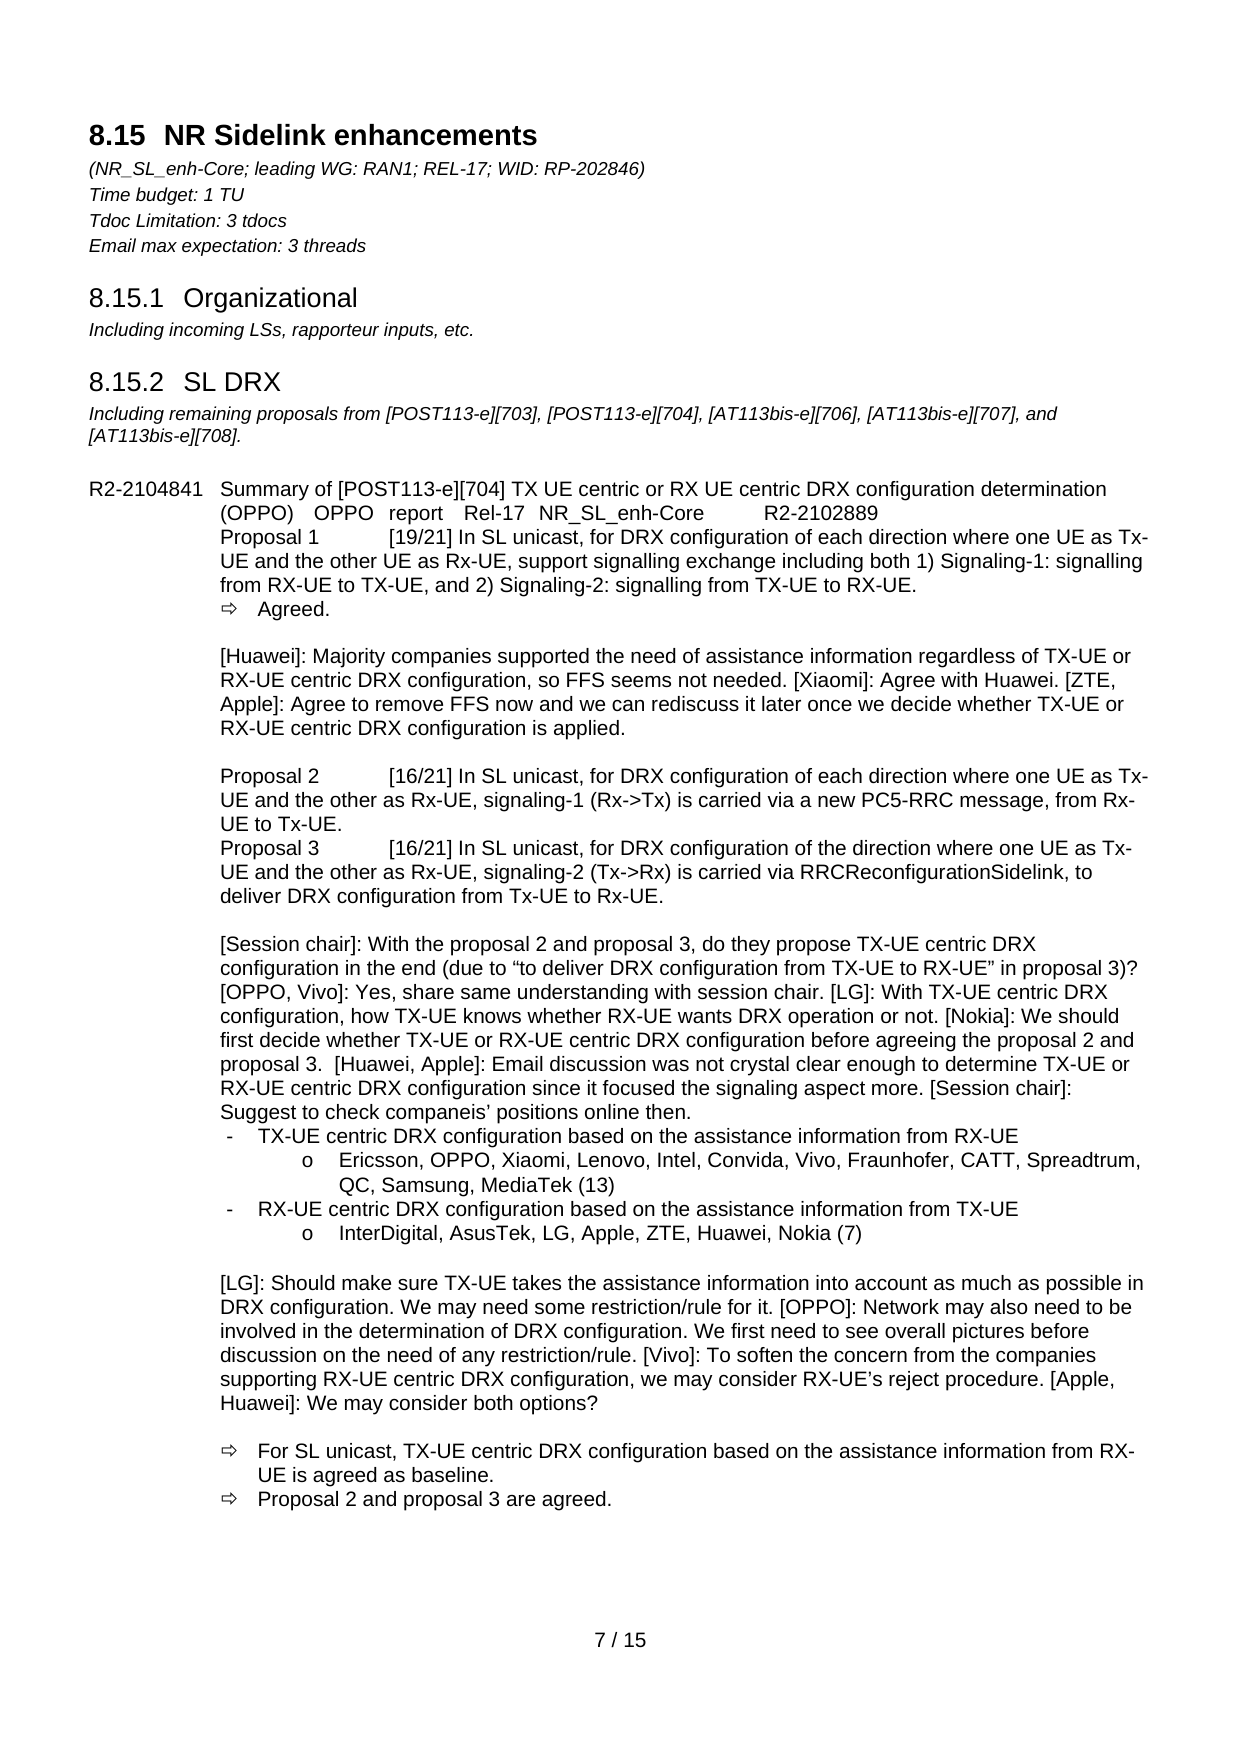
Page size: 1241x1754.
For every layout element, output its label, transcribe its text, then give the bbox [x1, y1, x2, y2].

list RX-UE centric DRX configuration based on the assistance information from TX-UE [226, 1197, 1152, 1221]
text (NR_SL_enh-Core; leading WG: RAN1; REL-17; WID: RP-202846) [89, 158, 1152, 179]
list Agreed. [220, 596, 1152, 620]
text Time budget: 1 TU [89, 184, 1152, 205]
list Ericsson, OPPO, Xiaomi, Lenovo, Intel, Convida, Vivo, Fraunhofer, CATT, Spreadtrum, QC, Samsung, MediaTek (13) [301, 1147, 1152, 1197]
list TX-UE centric DRX configuration based on the assistance information from RX-UE [226, 1123, 1152, 1147]
text Proposal 2 [16/21] In SL unicast, for DRX configuration of each direction where one UE as Tx-UE and the other as Rx-UE, signaling-1 (Rx->Tx) is carried via a new PC5-RRC message, from Rx-UE to Tx-UE. [220, 764, 1152, 836]
list Proposal 2 and proposal 3 are agreed. [220, 1487, 1152, 1511]
text Email max expectation: 3 threads [89, 235, 1152, 257]
title R2-2104841 Summary of [POST113-e][704] TX UE centric or RX UE centric DRX configuration determination (OPPO) OPPO report Rel-17 NR_SL_enh-Core R2-2102889 [89, 477, 1152, 524]
list For SL unicast, TX-UE centric DRX configuration based on the assistance information from RX-UE is agreed as baseline. [220, 1439, 1152, 1487]
text Proposal 1 [19/21] In SL unicast, for DRX configuration of each direction where one UE as Tx-UE and the other UE as Rx-UE, support signalling exchange including both 1) Signaling-1: signalling from RX-UE to TX-UE, and 2) Signaling-2: signalling from TX-UE to RX-UE. [220, 524, 1152, 596]
subtitle 8.15.2 SL DRX [89, 366, 1152, 397]
text Proposal 3 [16/21] In SL unicast, for DRX configuration of the direction where one UE as Tx-UE and the other as Rx-UE, signaling-2 (Tx->Rx) is carried via RRCReconfigurationSidelink, to deliver DRX configuration from Tx-UE to Rx-UE. [220, 836, 1152, 908]
text [Session chair]: With the proposal 2 and proposal 3, do they propose TX-UE centric DRX configuration in the end (due to “to deliver DRX configuration from TX-UE to RX-UE” in proposal 3)? [OPPO, Vivo]: Yes, share same understanding with session chair. [LG]: With TX-UE centric DRX configuration, how TX-UE knows whether RX-UE wants DRX operation or not. [Nokia]: We should first decide whether TX-UE or RX-UE centric DRX configuration before agreeing the proposal 2 and proposal 3. [Huawei, Apple]: Email discussion was not crystal clear enough to determine TX-UE or RX-UE centric DRX configuration since it focused the signaling aspect more. [Session chair]: Suggest to check companeis’ positions online then. [220, 932, 1152, 1123]
text Including incoming LSs, rapporteur inputs, etc. [89, 319, 1152, 341]
text Including remaining proposals from [POST113-e][703], [POST113-e][704], [AT113bis-e][706], [AT113bis-e][707], and [AT113bis-e][708]. [89, 403, 1152, 446]
text [LG]: Should make sure TX-UE takes the assistance information into account as much as possible in DRX configuration. We may need some restriction/rule for it. [OPPO]: Network may also need to be involved in the determination of DRX configuration. We first need to see overall pictures before discussion on the need of any restriction/rule. [Vivo]: To soften the concern from the companies supporting RX-UE centric DRX configuration, we may consider RX-UE’s reject procedure. [Apple, Huawei]: We may consider both options? [220, 1271, 1152, 1415]
subtitle 8.15.1 Organizational [89, 282, 1152, 313]
text [Huawei]: Majority companies supported the need of assistance information regardless of TX-UE or RX-UE centric DRX configuration, so FFS seems not needed. [Xiaomi]: Agree with Huawei. [ZTE, Apple]: Agree to remove FFS now and we can rediscuss it later once we decide whether TX-UE or RX-UE centric DRX configuration is applied. [220, 644, 1152, 740]
text Tdoc Limitation: 3 tdocs [89, 209, 1152, 231]
list InterDigital, AsusTek, LG, Apple, ZTE, Huawei, Nokia (7) [301, 1221, 1152, 1247]
subtitle 8.15 NR Sidelink enhancements [89, 118, 1152, 152]
